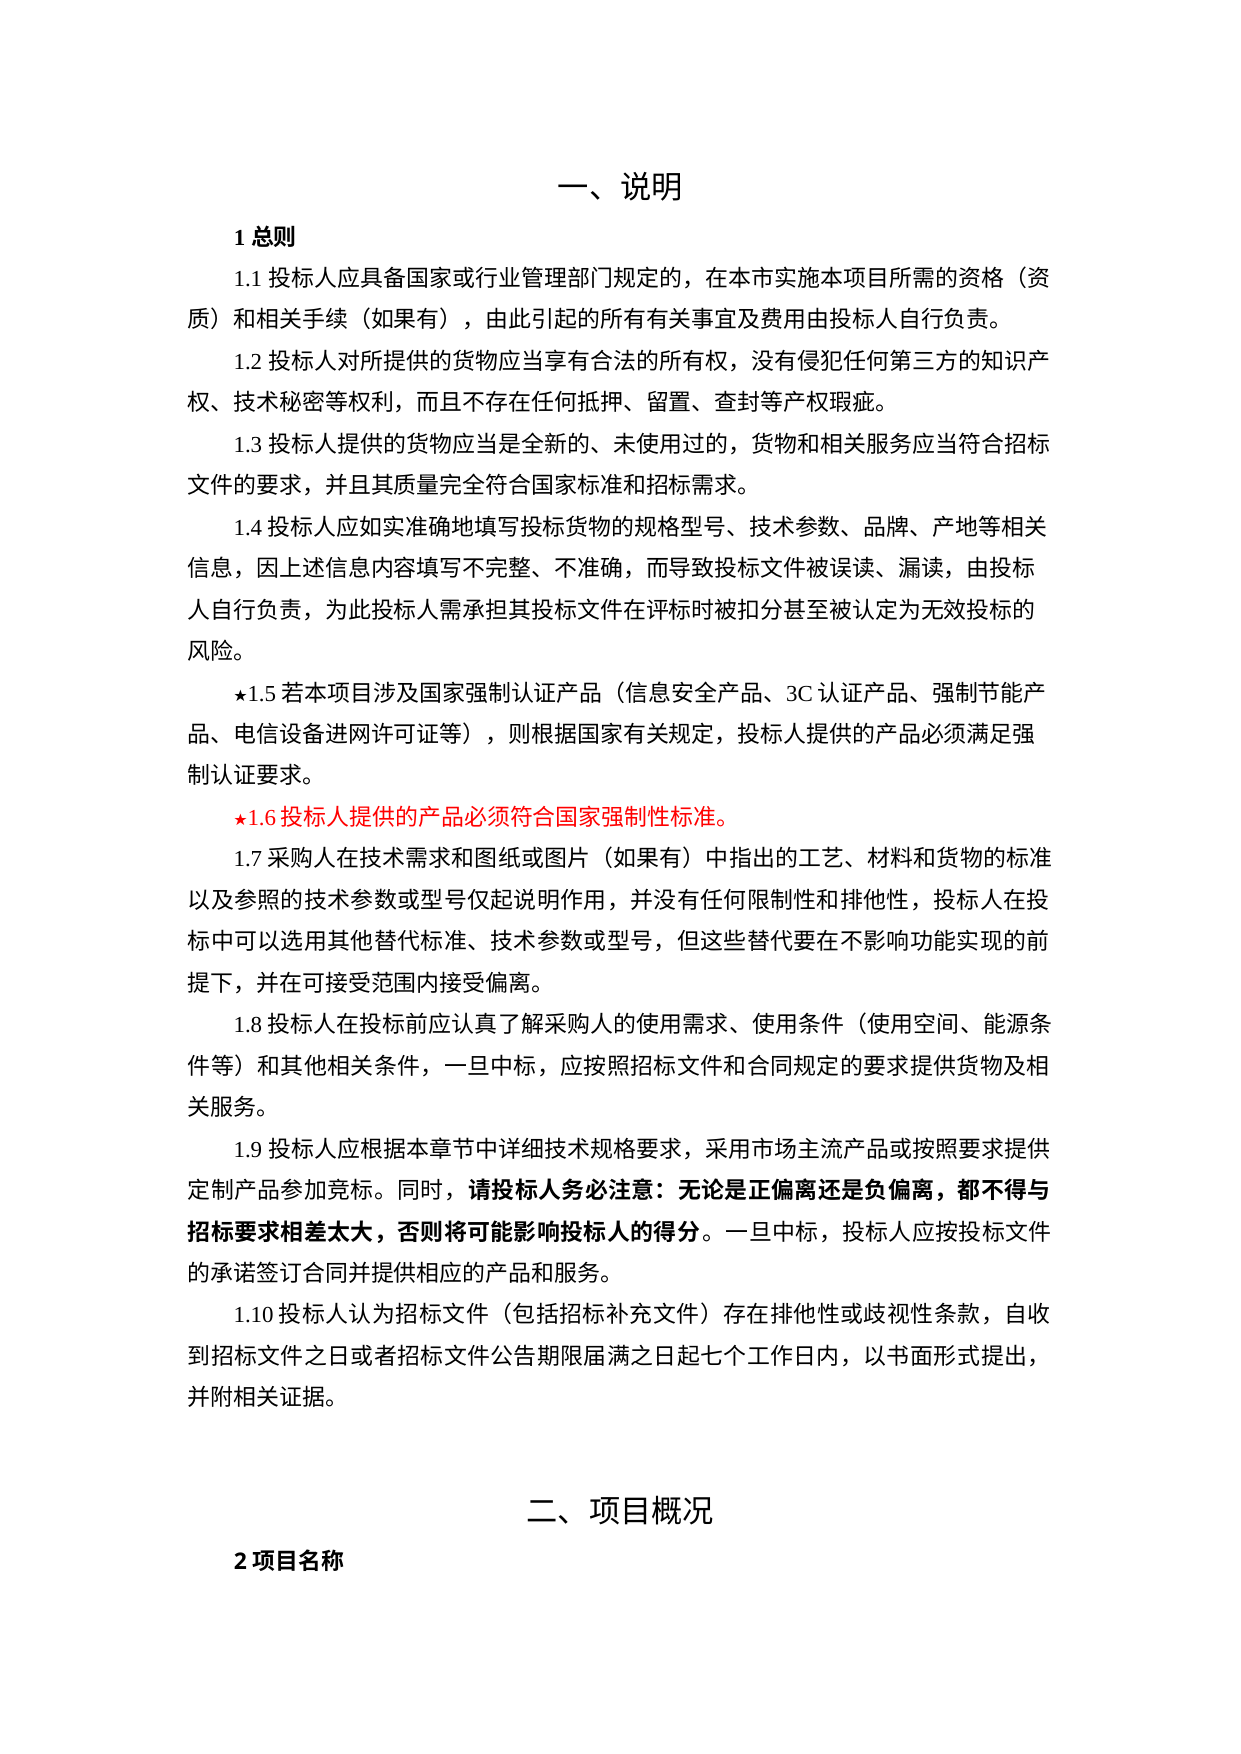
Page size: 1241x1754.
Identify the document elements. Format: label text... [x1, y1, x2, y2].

text 2 项目名称 [187, 1543, 1053, 1576]
text 1.10投标人认为招标文件（包括招标补充文件）存在排他性或歧视性条款，自收到招标文件之日或者招标文件公告期限届满之日起七个工作日内，以书面形式提出，并附相关证据。 [187, 1296, 1053, 1412]
text 1.2 投标人对所提供的货物应当享有合法的所有权，没有侵犯任何第三方的知识产权、技术秘密等权利，而且不存在任何抵押、留置、查封等产权瑕疵。 [187, 343, 1053, 417]
text 1 总则 [187, 218, 1053, 252]
text 1.3 投标人提供的货物应当是全新的、未使用过的，货物和相关服务应当符合招标文件的要求，并且其质量完全符合国家标准和招标需求。 [187, 426, 1053, 500]
text 1.9 投标人应根据本章节中详细技术规格要求，采用市场主流产品或按照要求提供定制产品参加竞标。同时，请投标人务必注意：无论是正偏离还是负偏离，都不得与招标要求相差太大，否则将可能影响投标人的得分。一旦中标，投标人应按投标文件的承诺签订合同并提供相应的产品和服务。 [187, 1131, 1053, 1288]
text 1.4 投标人应如实准确地填写投标货物的规格型号、技术参数、品牌、产地等相关信息，因上述信息内容填写不完整、不准确，而导致投标文件被误读、漏读，由投标人自行负责，为此投标人需承担其投标文件在评标时被扣分甚至被认定为无效投标的风险。 [187, 509, 1053, 666]
text 1.8投标人在投标前应认真了解采购人的使用需求、使用条件（使用空间、能源条件等）和其他相关条件，一旦中标，应按照招标文件和合同规定的要求提供货物及相关服务。 [187, 1006, 1053, 1122]
text ★1.6投标人提供的产品必须符合国家强制性标准。 [187, 799, 1053, 832]
text ★1.5 若本项目涉及国家强制认证产品（信息安全产品、3C认证产品、强制节能产品、电信设备进网许可证等），则根据国家有关规定，投标人提供的产品必须满足强制认证要求。 [187, 674, 1053, 791]
text 1.1 投标人应具备国家或行业管理部门规定的，在本市实施本项目所需的资格（资质）和相关手续（如果有），由此引起的所有有关事宜及费用由投标人自行负责。 [187, 260, 1053, 334]
text 一、说明 [187, 162, 1053, 207]
text 1.7采购人在技术需求和图纸或图片（如果有）中指出的工艺、材料和货物的标准以及参照的技术参数或型号仅起说明作用，并没有任何限制性和排他性，投标人在投标中可以选用其他替代标准、技术参数或型号，但这些替代要在不影响功能实现的前提下，并在可接受范围内接受偏离。 [187, 840, 1053, 998]
text 二、项目概况 [187, 1487, 1053, 1532]
